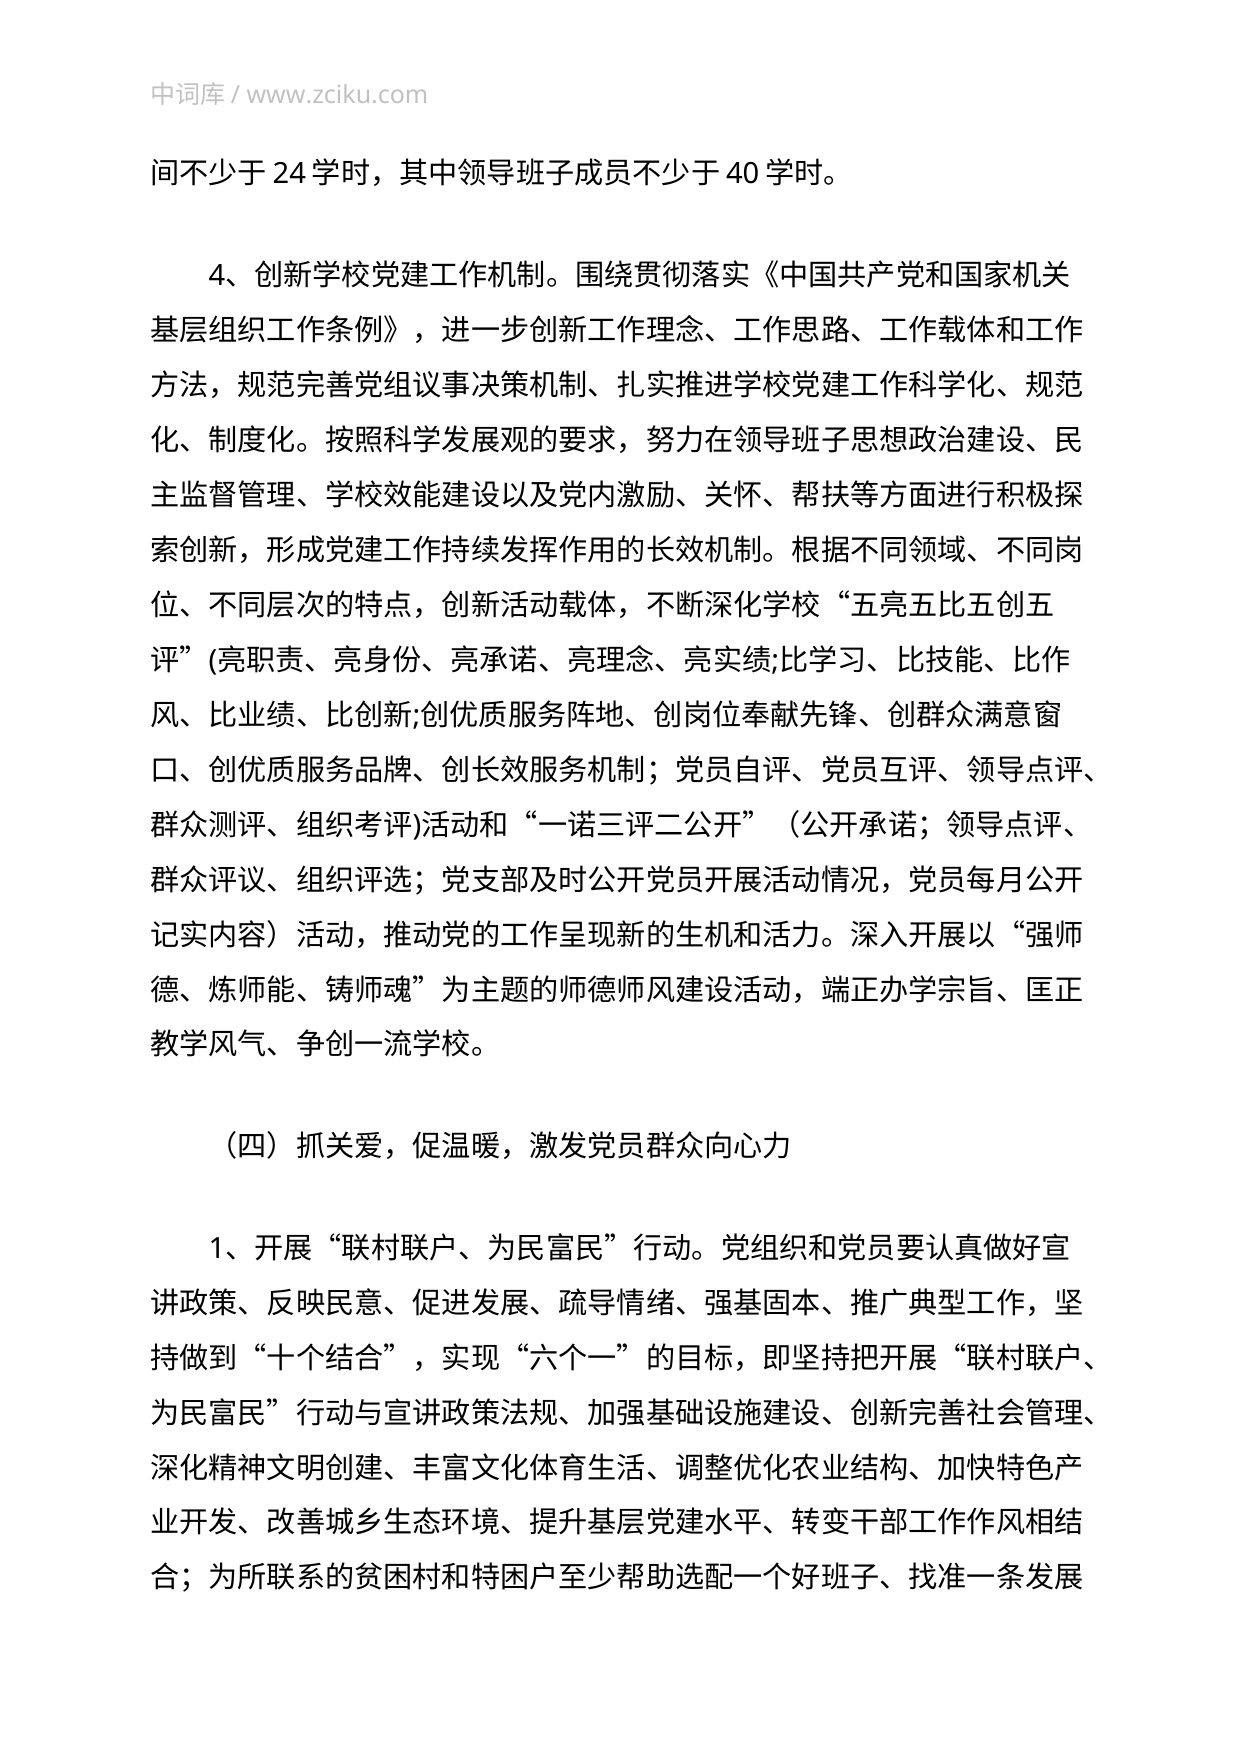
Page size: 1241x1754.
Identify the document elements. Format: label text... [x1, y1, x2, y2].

text 4、创新学校党建工作机制。围绕贯彻落实《中国共产党和国家机关基层组织工作条例》，进一步创新工作理念、工作思路、工作载体和工作方法，规范完善党组议事决策机制、扎实推进学校党建工作科学化、规范化、制度化。按照科学发展观的要求，努力在领导班子思想政治建设、民主监督管理、学校效能建设以及党内激励、关怀、帮扶等方面进行积极探索创新，形成党建工作持续发挥作用的长效机制。根据不同领域、不同岗位、不同层次的特点，创新活动载体，不断深化学校“五亮五比五创五评”(亮职责、亮身份、亮承诺、亮理念、亮实绩;比学习、比技能、比作风、比业绩、比创新;创优质服务阵地、创岗位奉献先锋、创群众满意窗口、创优质服务品牌、创长效服务机制；党员自评、党员互评、领导点评、群众测评、组织考评)活动和“一诺三评二公开”（公开承诺；领导点评、群众评议、组织评选；党支部及时公开党员开展活动情况，党员每月公开记实内容）活动，推动党的工作呈现新的生机和活力。深入开展以“强师德、炼师能、铸师魂”为主题的师德师风建设活动，端正办学宗旨、匡正教学风气、争创一流学校。 [150, 252, 1090, 1063]
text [150, 150, 1090, 192]
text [150, 1224, 1090, 1596]
text （四）抓关爱，促温暖，激发党员群众向心力 [150, 1123, 1090, 1165]
